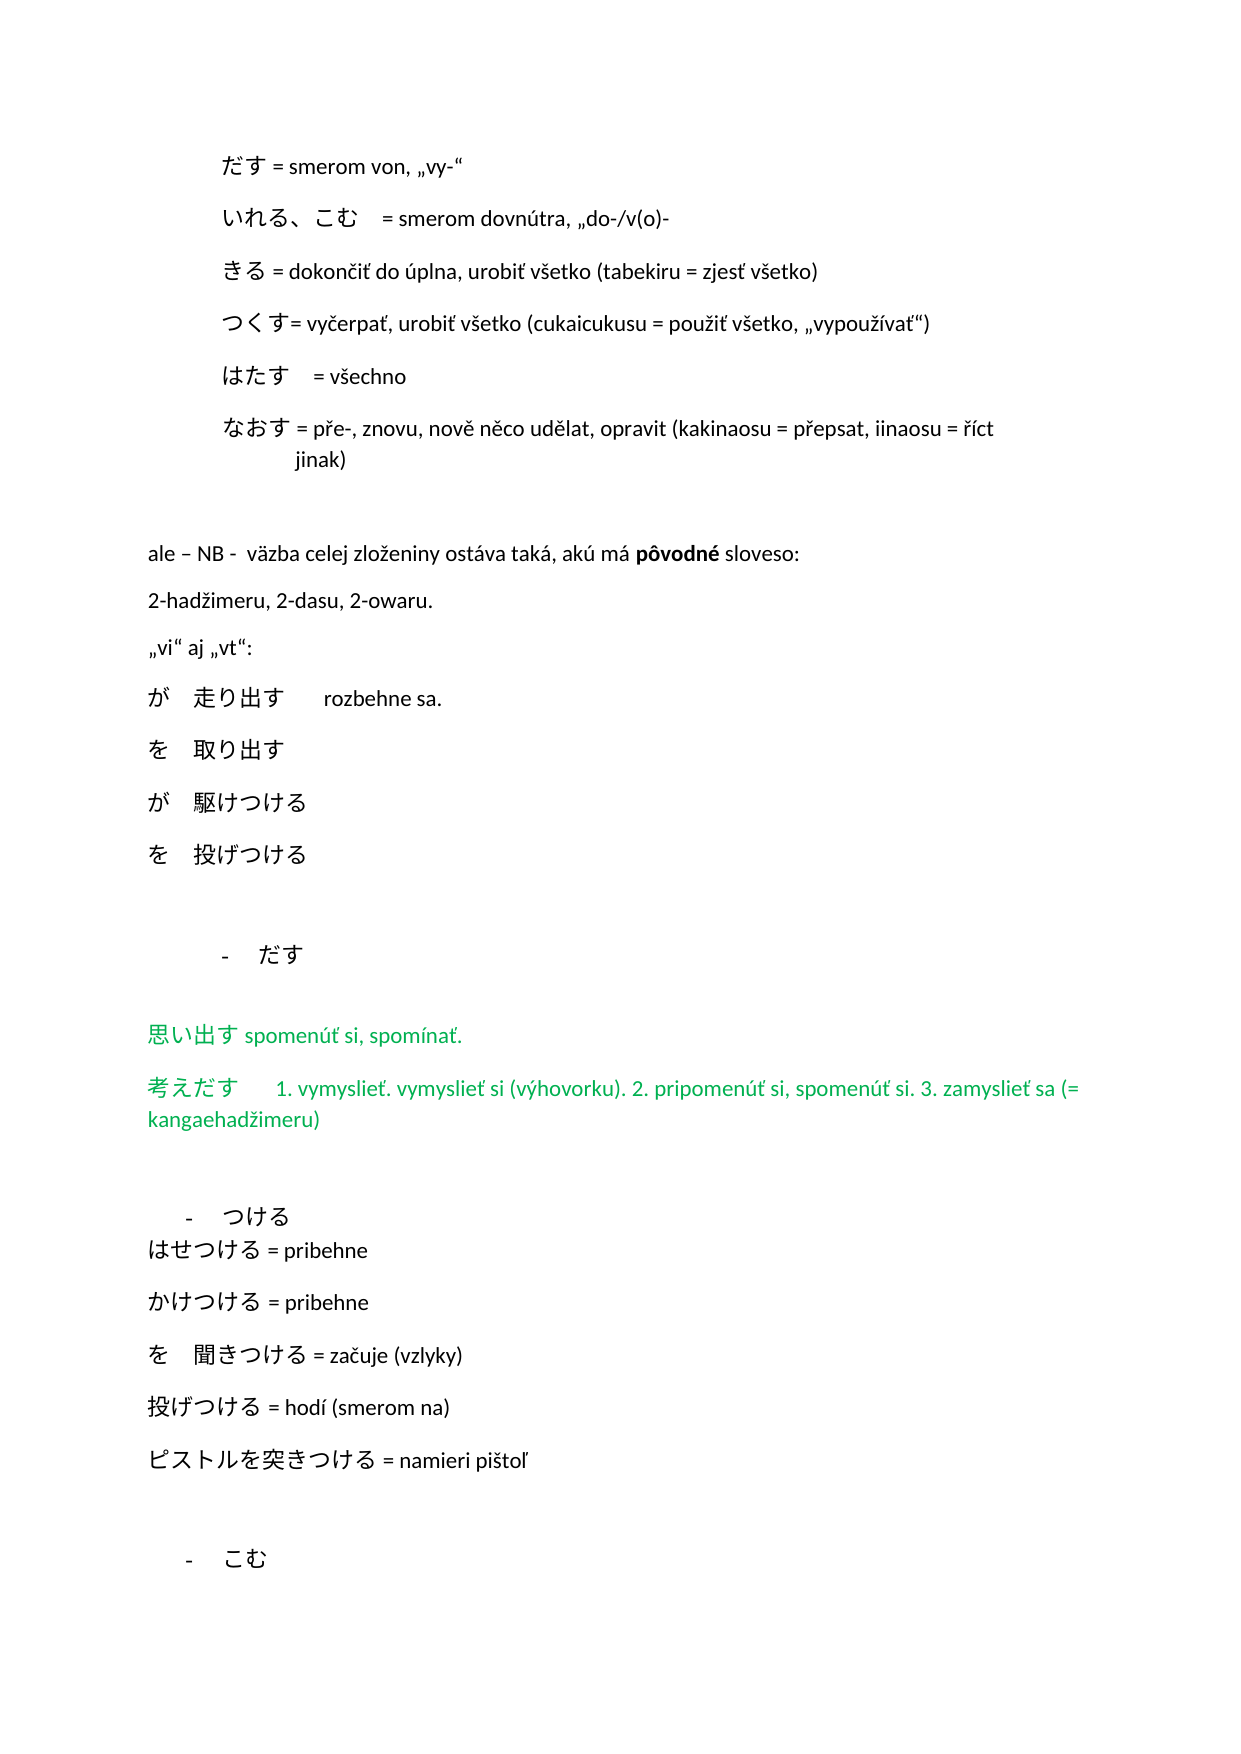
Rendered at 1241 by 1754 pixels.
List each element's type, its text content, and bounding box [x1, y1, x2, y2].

text ピストルを突きつける = namieri pištoľ [148, 1442, 1093, 1475]
text はせつける = pribehne [148, 1232, 1093, 1265]
text を 投げつける [148, 837, 1093, 871]
list だす [221, 937, 1093, 970]
text はたす = všechno [148, 358, 1093, 391]
list つける [185, 1198, 1093, 1232]
text ale – NB - väzba celej zloženiny ostáva taká, akú má pôvodné sloveso: [148, 539, 1093, 567]
text が 走り出す rozbehne sa. [148, 680, 1093, 713]
list こむ [185, 1541, 1093, 1574]
text だす = smerom von, „vy-“ [148, 148, 1093, 181]
text 2-hadžimeru, 2-dasu, 2-owaru. [148, 586, 1093, 614]
text „vi“ aj „vt“: [148, 633, 1093, 661]
text を 聞きつける = začuje (vzlyky) [148, 1337, 1093, 1370]
text 思い出す spomenúť si, spomínať. [148, 1017, 1093, 1050]
text かけつける = pribehne [148, 1284, 1093, 1317]
text 投げつける = hodí (smerom na) [148, 1389, 1093, 1422]
text つくす= vyčerpať, urobiť všetko (cukaicukusu = použiť všetko, „vypoužívať“) [148, 305, 1093, 338]
text 考えだす 1. vymyslieť. vymyslieť si (výhovorku). 2. pripomenúť si, spomenúť si. 3. zamyslieť sa (= kangaehadžimeru) [148, 1069, 1093, 1133]
text が 駆けつける [148, 785, 1093, 818]
text を 取り出す [148, 732, 1093, 766]
text きる = dokončiť do úplna, urobiť všetko (tabekiru = zjesť všetko) [148, 253, 1093, 286]
text いれる、こむ = smerom dovnútra, „do-/v(o)- [148, 200, 1093, 233]
text なおす = pře-, znovu, nově něco udělat, opravit (kakinaosu = přepsat, iinaosu = říct jinak) [223, 410, 1093, 473]
